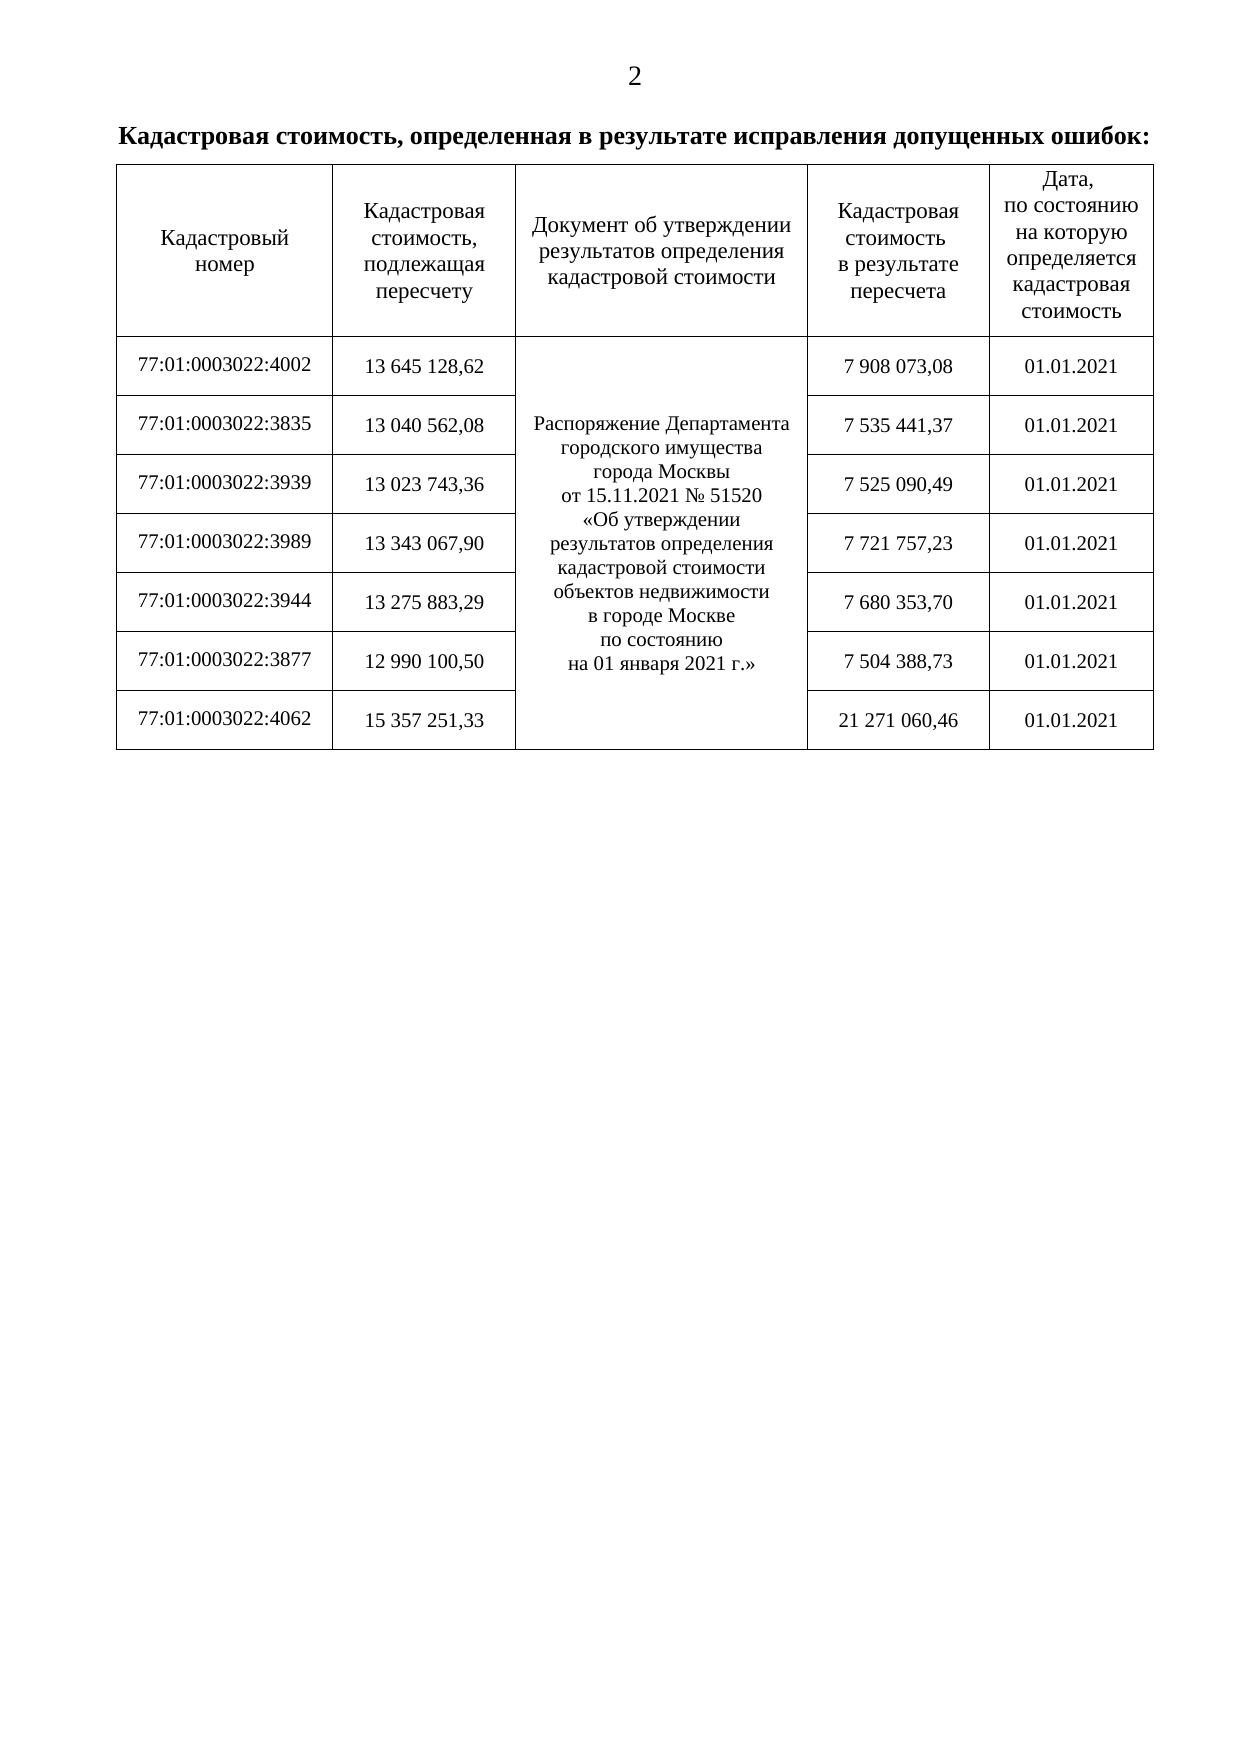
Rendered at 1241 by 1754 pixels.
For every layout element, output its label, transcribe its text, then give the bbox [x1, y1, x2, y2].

table_cell 13 275 883,29 [333, 573, 515, 631]
table_header Документ об утверждении результатов определения кадастровой стоимости [516, 165, 807, 336]
table_cell 77:01:0003022:3989 [117, 514, 332, 572]
table_cell 77:01:0003022:3877 [117, 632, 332, 690]
table_header Дата, по состоянию на которую определяется кадастровая стоимость [990, 165, 1153, 336]
table_cell 01.01.2021 [990, 691, 1153, 749]
table_header Кадастровый номер [117, 165, 332, 336]
table_cell 21 271 060,46 [808, 691, 989, 749]
table_cell 7 535 441,37 [808, 396, 989, 454]
table_cell 77:01:0003022:3939 [117, 455, 332, 513]
table_cell 13 040 562,08 [333, 396, 515, 454]
table_cell 77:01:0003022:3944 [117, 573, 332, 631]
table_cell 13 023 743,36 [333, 455, 515, 513]
table_cell 7 504 388,73 [808, 632, 989, 690]
table_cell 13 343 067,90 [333, 514, 515, 572]
table_cell 15 357 251,33 [333, 691, 515, 749]
table_cell 12 990 100,50 [333, 632, 515, 690]
table_cell 01.01.2021 [990, 455, 1153, 513]
table_cell Распоряжение Департамента городского имущества города Москвы от 15.11.2021 № 51520 «Об утверждении результатов определения кадастровой стоимости объектов недвижимости в городе Москве по состоянию на 01 января 2021 г.» [516, 337, 807, 749]
table_cell 77:01:0003022:4062 [117, 691, 332, 749]
table_cell 77:01:0003022:4002 [117, 337, 332, 395]
table_cell 01.01.2021 [990, 573, 1153, 631]
table_cell 01.01.2021 [990, 514, 1153, 572]
table_header Кадастровая стоимость в результате пересчета [808, 165, 989, 336]
table_cell 7 721 757,23 [808, 514, 989, 572]
table_cell 7 525 090,49 [808, 455, 989, 513]
table_cell 77:01:0003022:3835 [117, 396, 332, 454]
text Кадастровая стоимость, определенная в результате исправления допущенных ошибок: [118, 120, 1152, 150]
table_cell 13 645 128,62 [333, 337, 515, 395]
table_header Кадастровая стоимость, подлежащая пересчету [333, 165, 515, 336]
table_cell 7 908 073,08 [808, 337, 989, 395]
table_cell 7 680 353,70 [808, 573, 989, 631]
table_cell 01.01.2021 [990, 632, 1153, 690]
table_cell 01.01.2021 [990, 396, 1153, 454]
table_cell 01.01.2021 [990, 337, 1153, 395]
